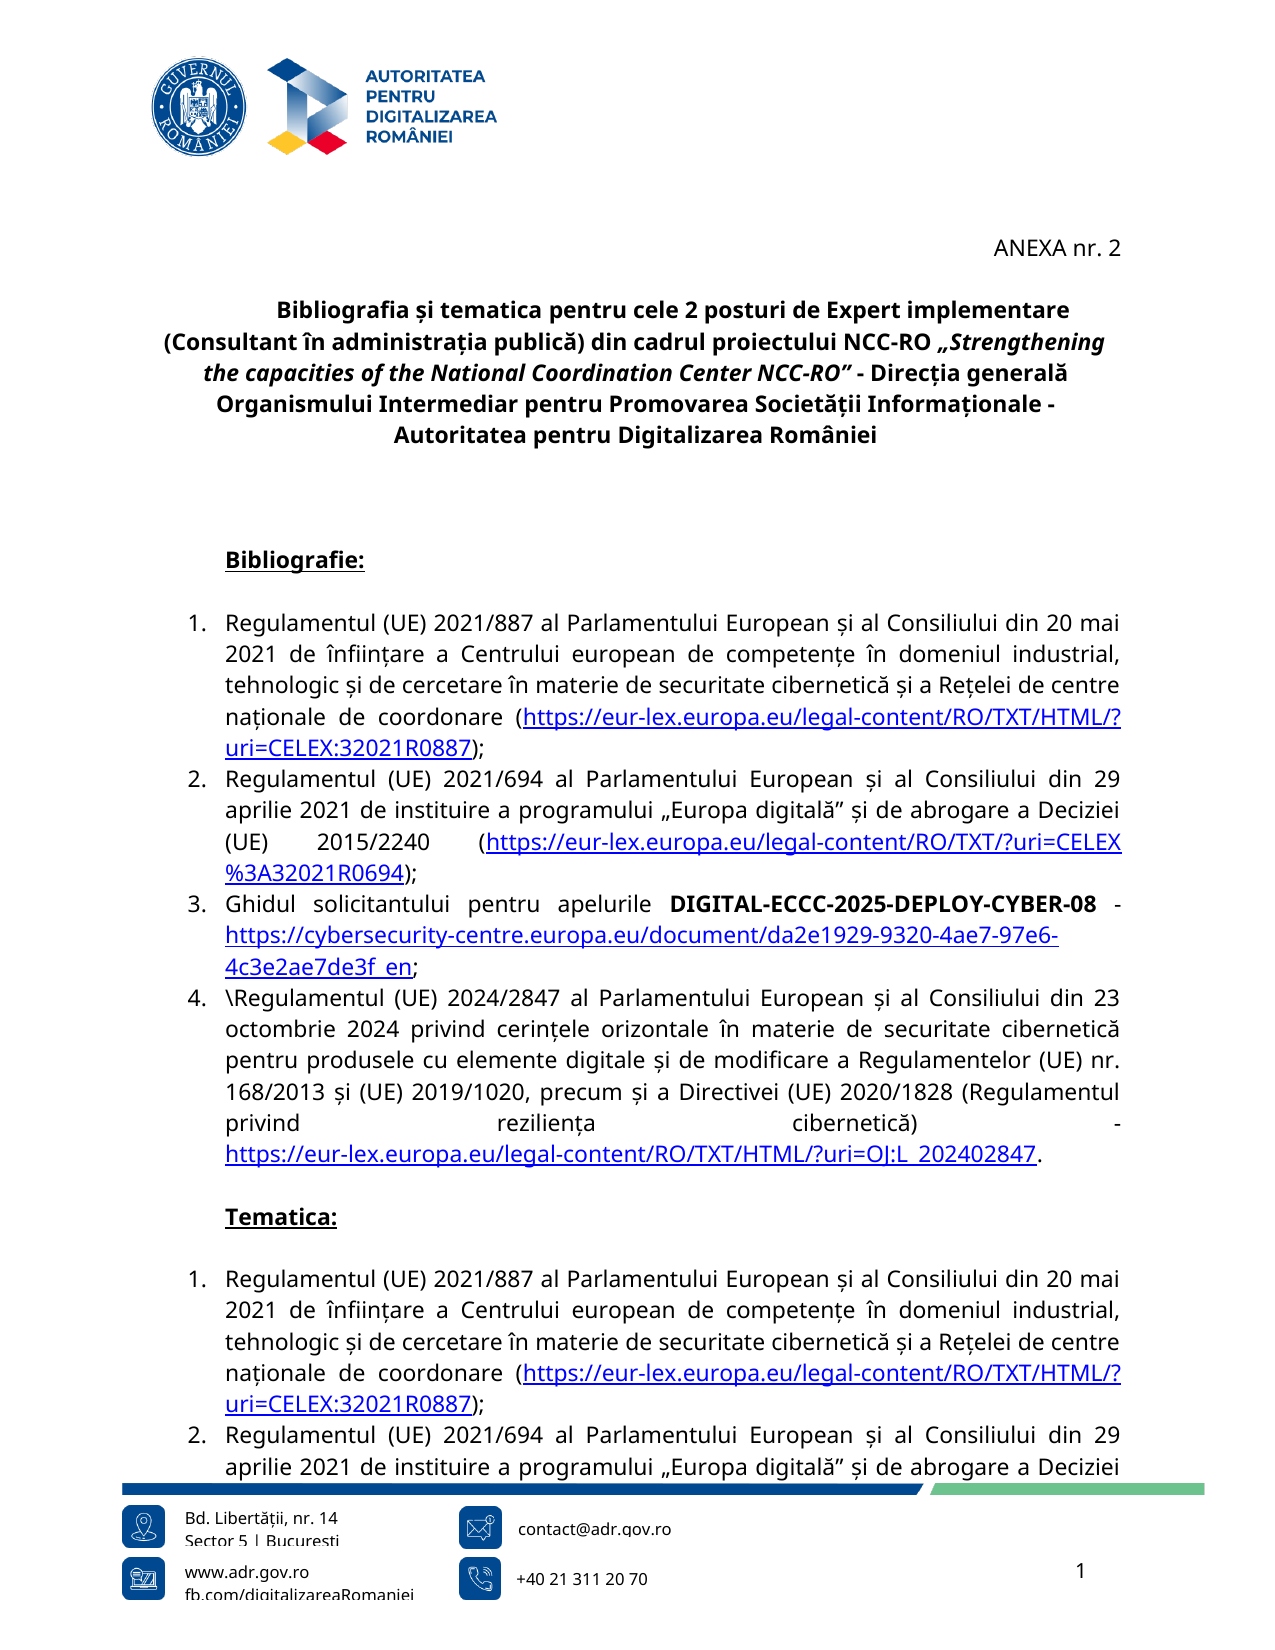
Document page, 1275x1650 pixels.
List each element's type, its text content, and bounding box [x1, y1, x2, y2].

text Bibliografie: [150, 544, 1121, 575]
list Regulamentul (UE) 2021/887 al Parlamentului European și al Consiliului din 20 mai 2021 de înființare a Centrului european de competențe în domeniul industrial, tehnologic și de cercetare în materie de securitate cibernetică și a Rețelei de centre naționale de coordonare (https://eur-lex.europa.eu/legal-content/RO/TXT/HTML/?uri=CELEX:32021R0887); [187, 607, 1121, 763]
text Tematica: [150, 1200, 1121, 1232]
list Regulamentul (UE) 2021/887 al Parlamentului European și al Consiliului din 20 mai 2021 de înființare a Centrului european de competențe în domeniul industrial, tehnologic și de cercetare în materie de securitate cibernetică și a Rețelei de centre naționale de coordonare (https://eur-lex.europa.eu/legal-content/RO/TXT/HTML/?uri=CELEX:32021R0887); [187, 1263, 1121, 1419]
text Bibliografia și tematica pentru cele 2 posturi de Expert implementare (Consultant în administrația publică) din cadrul proiectului NCC-RO „Strengthening the capacities of the National Coordination Center NCC-RO” - Direcția generală Organismului Intermediar pentru Promovarea Societății Informaționale - Autoritatea pentru Digitalizarea României [150, 294, 1121, 450]
text ANEXA nr. 2 [150, 232, 1121, 263]
picture [459, 1506, 502, 1549]
picture [118, 1483, 1208, 1495]
picture [459, 1557, 501, 1600]
list Ghidul solicitantului pentru apelurile DIGITAL-ECCC-2025-DEPLOY-CYBER-08 - https://cybersecurity-centre.europa.eu/document/da2e1929-9320-4ae7-97e6-4c3e2ae7de3f_en; [187, 888, 1121, 982]
picture [122, 1505, 165, 1548]
picture [122, 1557, 165, 1600]
list \Regulamentul (UE) 2024/2847 al Parlamentului European și al Consiliului din 23 octombrie 2024 privind cerințele orizontale în materie de securitate cibernetică pentru produsele cu elemente digitale și de modificare a Regulamentelor (UE) nr. 168/2013 și (UE) 2019/1020, precum și a Directivei (UE) 2020/1828 (Regulamentul privind reziliența cibernetică) - https://eur-lex.europa.eu/legal-content/RO/TXT/HTML/?uri=OJ:L_202402847. [187, 982, 1121, 1169]
picture [150, 42, 497, 161]
